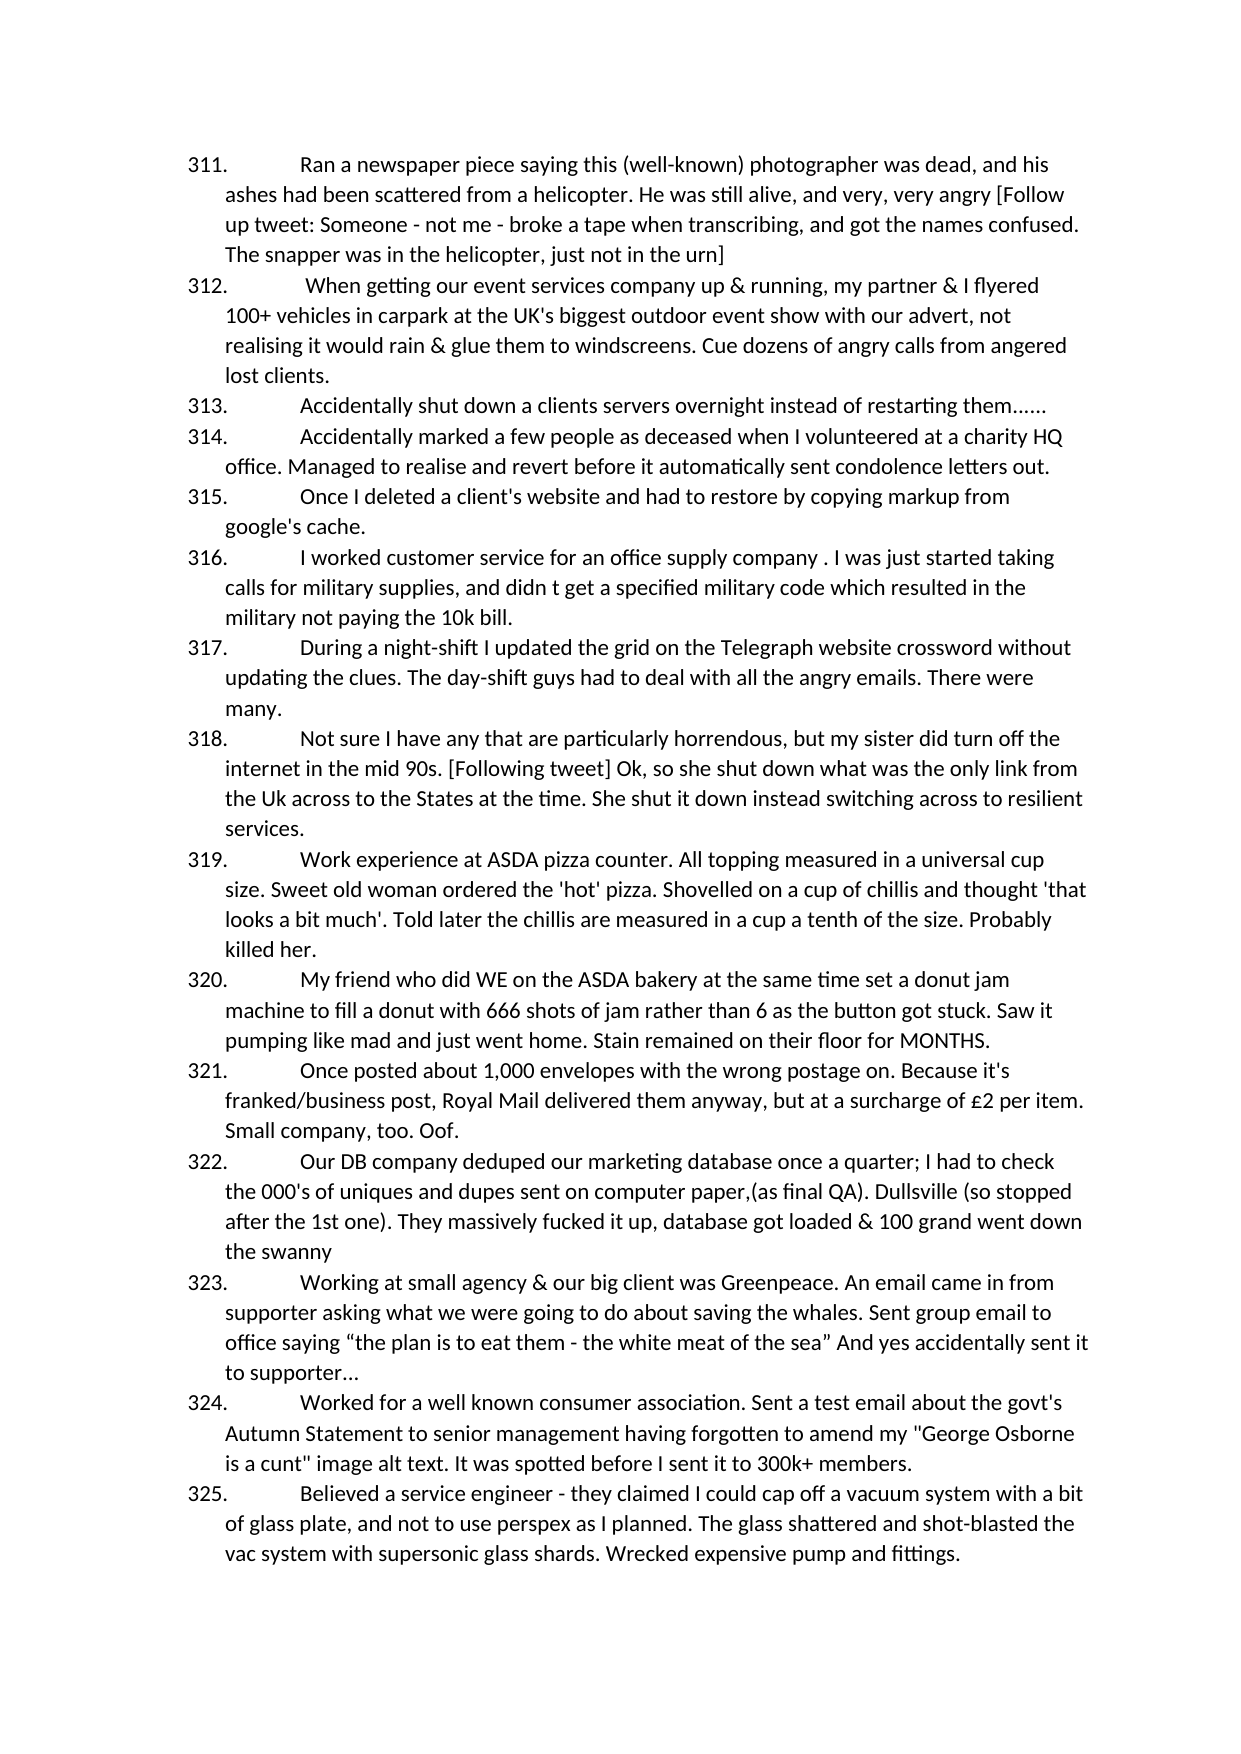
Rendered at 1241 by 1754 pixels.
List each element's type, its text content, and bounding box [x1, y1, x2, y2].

list I worked customer service for an office supply company . I was just started taking calls for military supplies, and didn t get a specified military code which resulted in the military not paying the 10k bill. [187, 543, 1090, 631]
list My friend who did WE on the ASDA bakery at the same time set a donut jam machine to fill a donut with 666 shots of jam rather than 6 as the button got stuck. Saw it pumping like mad and just went home. Stain remained on their floor for MONTHS. [187, 966, 1090, 1054]
list Accidentally shut down a clients servers overnight instead of restarting them...... [187, 392, 1090, 420]
list During a night-shift I updated the grid on the Telegraph website crossword without updating the clues. The day-shift guys had to deal with all the angry emails. There were many. [187, 633, 1090, 722]
list Once posted about 1,000 envelopes with the wrong postage on. Because it's franked/business post, Royal Mail delivered them anyway, but at a surcharge of £2 per item. Small company, too. Oof. [187, 1056, 1090, 1145]
list Ran a newspaper piece saying this (well-known) photographer was dead, and his ashes had been scattered from a helicopter. He was still alive, and very, very angry [Follow up tweet: Someone - not me - broke a tape when transcribing, and got the names confused. The snapper was in the helicopter, just not in the urn] [187, 150, 1090, 269]
list Accidentally marked a few people as deceased when I volunteered at a charity HQ office. Managed to realise and revert before it automatically sent condolence letters out. [187, 422, 1090, 480]
list Believed a service engineer - they claimed I could cap off a vacuum system with a bit of glass plate, and not to use perspex as I planned. The glass shattered and shot-blasted the vac system with supersonic glass shards. Wrecked expensive pump and fittings. [187, 1479, 1090, 1568]
list Once I deleted a client's website and had to restore by copying markup from google's cache. [187, 482, 1090, 541]
list Worked for a well known consumer association. Sent a test email about the govt's Autumn Statement to senior management having forgotten to amend my "George Osborne is a cunt" image alt text. It was spotted before I sent it to 300k+ members. [187, 1388, 1090, 1477]
list When getting our event services company up & running, my partner & I flyered 100+ vehicles in carpark at the UK's biggest outdoor event show with our advert, not realising it would rain & glue them to windscreens. Cue dozens of angry calls from angered lost clients. [187, 271, 1090, 389]
list Not sure I have any that are particularly horrendous, but my sister did turn off the internet in the mid 90s. [Following tweet] Ok, so she shut down what was the only link from the Uk across to the States at the time. She shut it down instead switching across to resilient services. [187, 724, 1090, 843]
list Work experience at ASDA pizza counter. All topping measured in a universal cup size. Sweet old woman ordered the 'hot' pizza. Shovelled on a cup of chillis and thought 'that looks a bit much'. Told later the chillis are measured in a cup a tenth of the size. Probably killed her. [187, 845, 1090, 963]
list Working at small agency & our big client was Greenpeace. An email came in from supporter asking what we were going to do about saving the whales. Sent group email to office saying “the plan is to eat them - the white meat of the sea” And yes accidentally sent it to supporter... [187, 1268, 1090, 1386]
list Our DB company deduped our marketing database once a quarter; I had to check the 000's of uniques and dupes sent on computer paper,(as final QA). Dullsville (so stopped after the 1st one). They massively fucked it up, database got loaded & 100 grand went down the swanny [187, 1147, 1090, 1266]
